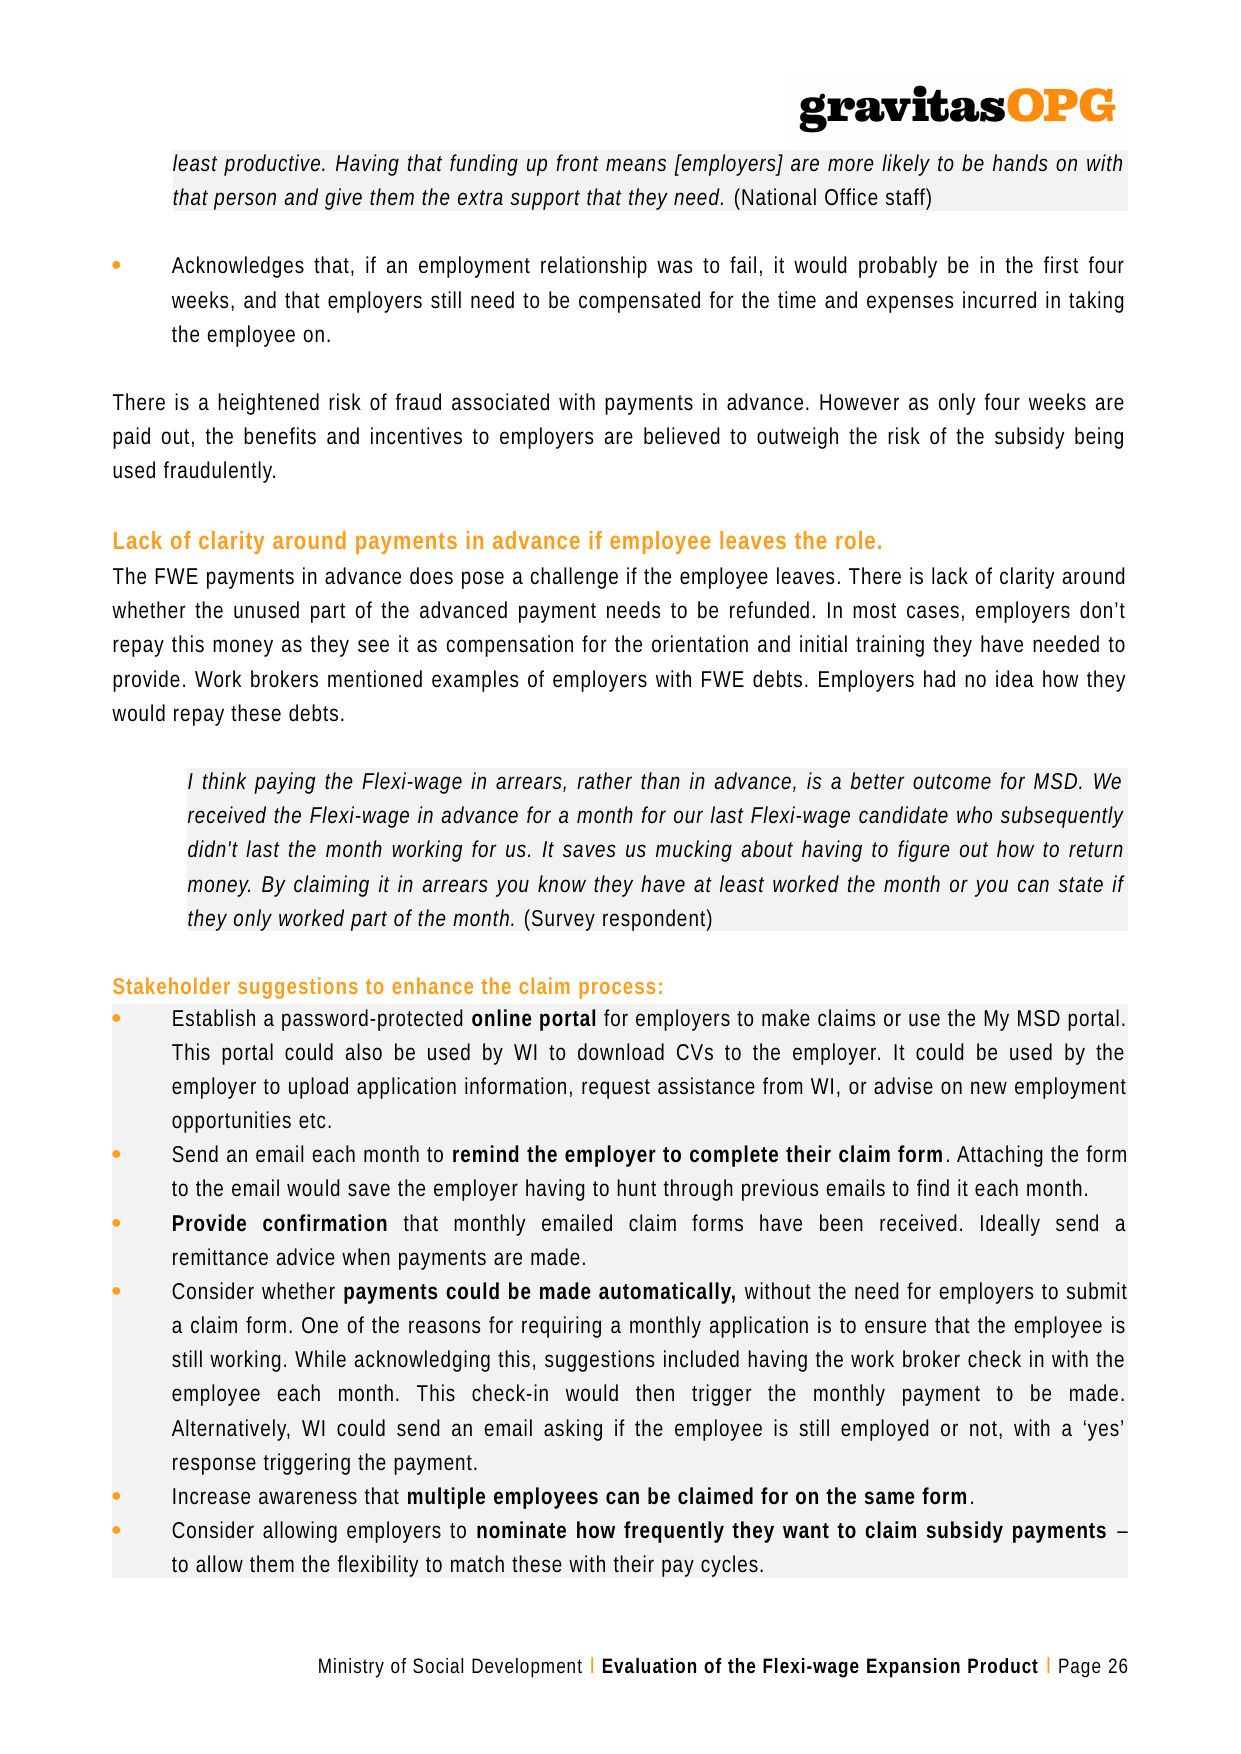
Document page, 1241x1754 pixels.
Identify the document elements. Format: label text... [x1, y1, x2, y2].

text There is a heightened risk of fraud associated with payments in advance. However as only four weeks are paid out, the benefits and incentives to employers are believed to outweigh the risk of the subsidy being used fraudulently. [112, 389, 1128, 484]
list Establish a password-protected online portal for employers to make claims or use the My MSD portal. This portal could also be used by WI to download CVs to the employer. It could be used by the employer to upload application information, request assistance from WI, or advise on new employment opportunities etc. [112, 1004, 1128, 1133]
list Increase awareness that multiple employees can be claimed for on the same form. [112, 1483, 1128, 1509]
list Consider whether payments could be made automatically, without the need for employers to submit a claim form. One of the reasons for requiring a monthly application is to ensure that the employee is still working. While acknowledging this, suggestions included having the work broker check in with the employee each month. This check-in would then trigger the monthly payment to be made. Alternatively, WI could send an email asking if the employee is still employed or not, with a ‘yes’ response triggering the payment. [112, 1278, 1128, 1475]
text The FWE payments in advance does pose a challenge if the employee leaves. There is lack of clarity around whether the unused part of the advanced payment needs to be refunded. In most cases, employers don’t repay this money as they see it as compensation for the orientation and initial training they have needed to provide. Work brokers mentioned examples of employers with FWE debts. Employers had no idea how they would repay these debts. [112, 563, 1128, 726]
text I think paying the Flexi-wage in arrears, rather than in advance, is a better outcome for MSD. We received the Flexi-wage in advance for a month for our last Flexi-wage candidate who subsequently didn't last the month working for us. It saves us mucking about having to figure out how to return money. By claiming it in arrears you know they have at least worked the month or you can state if they only worked part of the month. (Survey respondent) [187, 768, 1128, 931]
text Lack of clarity around payments in advance if employee leaves the role. [112, 526, 1128, 554]
text Stakeholder suggestions to enhance the claim process: [112, 973, 1128, 999]
picture [787, 73, 1128, 145]
list Provide confirmation that monthly emailed claim forms have been received. Ideally send a remittance advice when payments are made. [112, 1209, 1128, 1270]
list Consider allowing employers to nominate how frequently they want to claim subsidy payments – to allow them the flexibility to match these with their pay cycles. [112, 1517, 1128, 1578]
list Acknowledges that, if an employment relationship was to fail, it would probably be in the first four weeks, and that employers still need to be compensated for the time and expenses incurred in taking the employee on. [112, 252, 1128, 347]
list Send an email each month to remind the employer to complete their claim form. Attaching the form to the email would save the employer having to hunt through previous emails to find it each month. [112, 1141, 1128, 1202]
